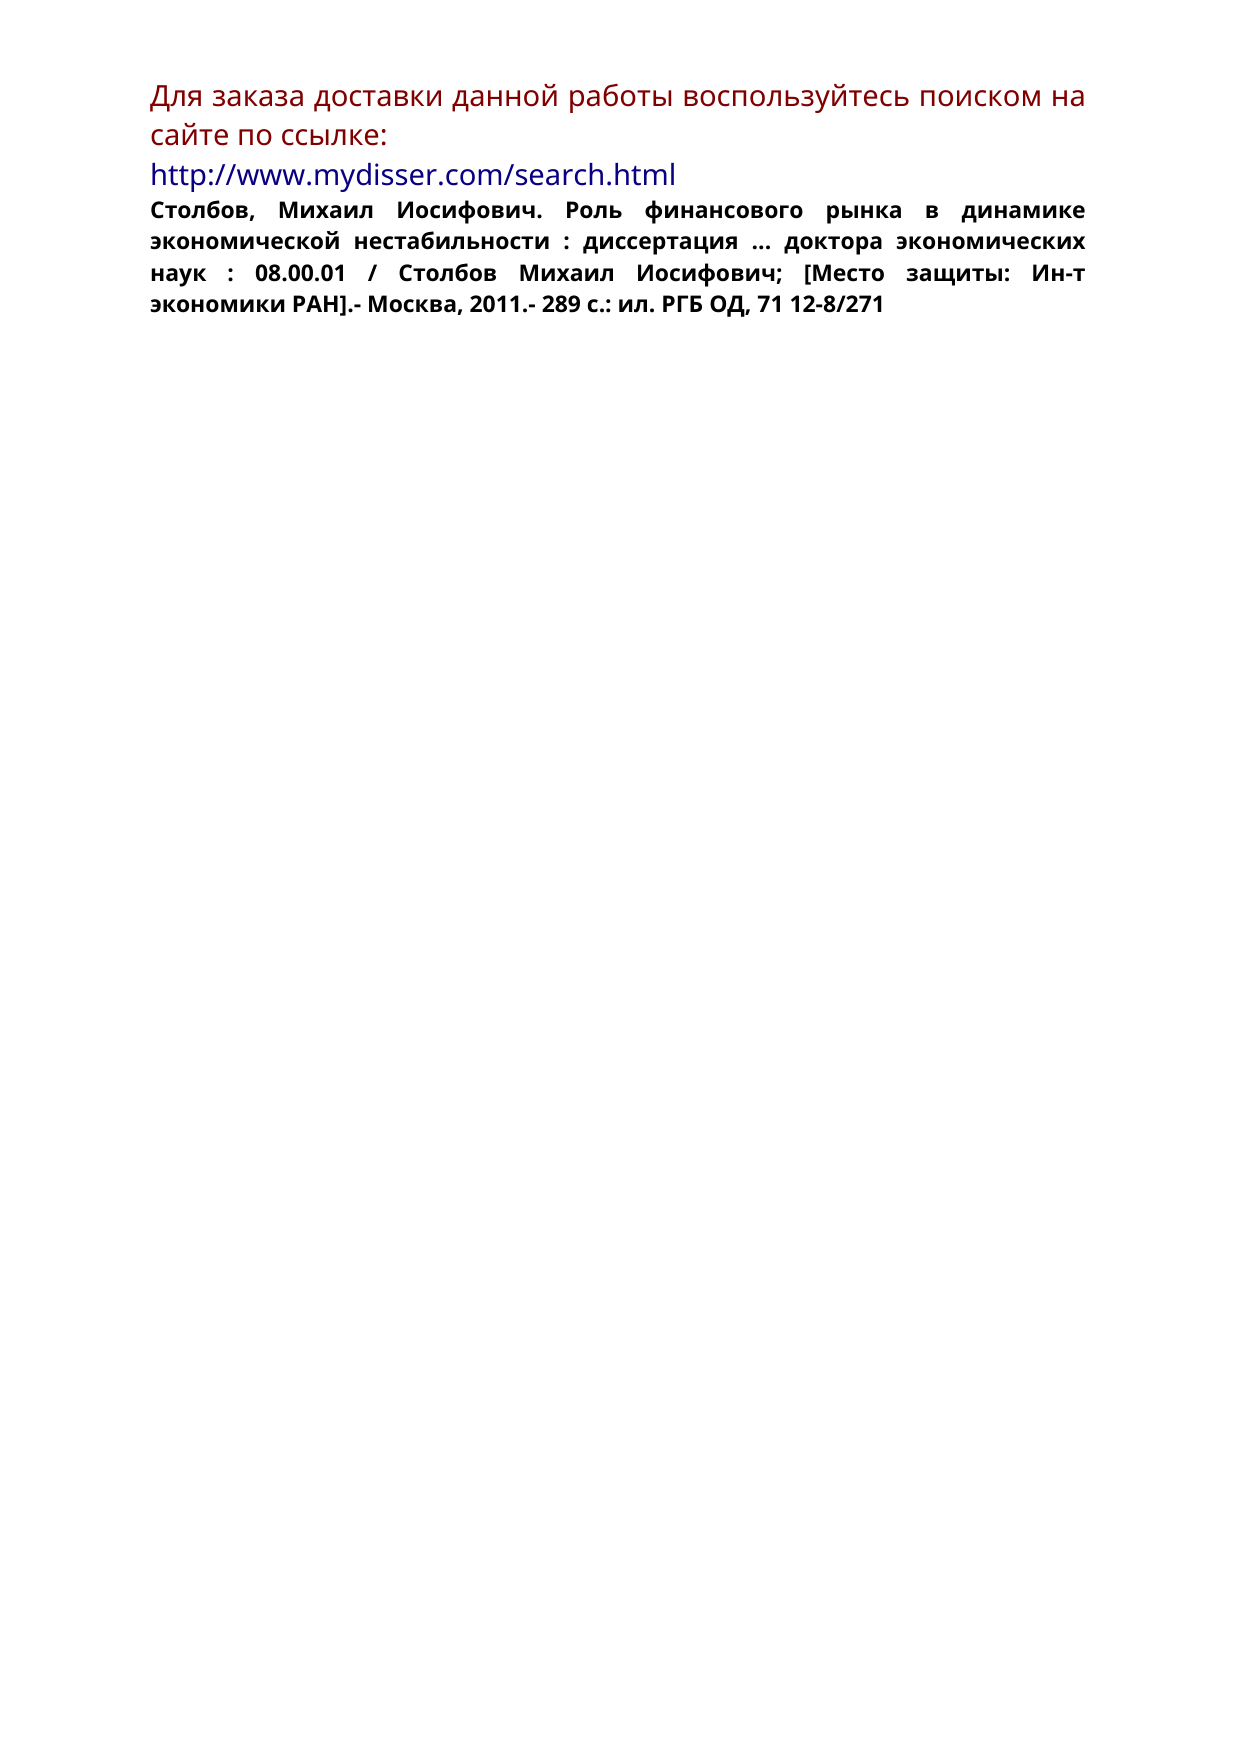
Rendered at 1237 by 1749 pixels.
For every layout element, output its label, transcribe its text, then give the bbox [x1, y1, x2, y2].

text Столбов, Михаил Иосифович. Роль финансового рынка в динамике экономической нестабильности : диссертация ... доктора экономических наук : 08.00.01 / Столбов Михаил Иосифович; [Место защиты: Ин-т экономики РАН].- Москва, 2011.- 289 с.: ил. РГБ ОД, 71 12-8/271 [150, 194, 1086, 319]
